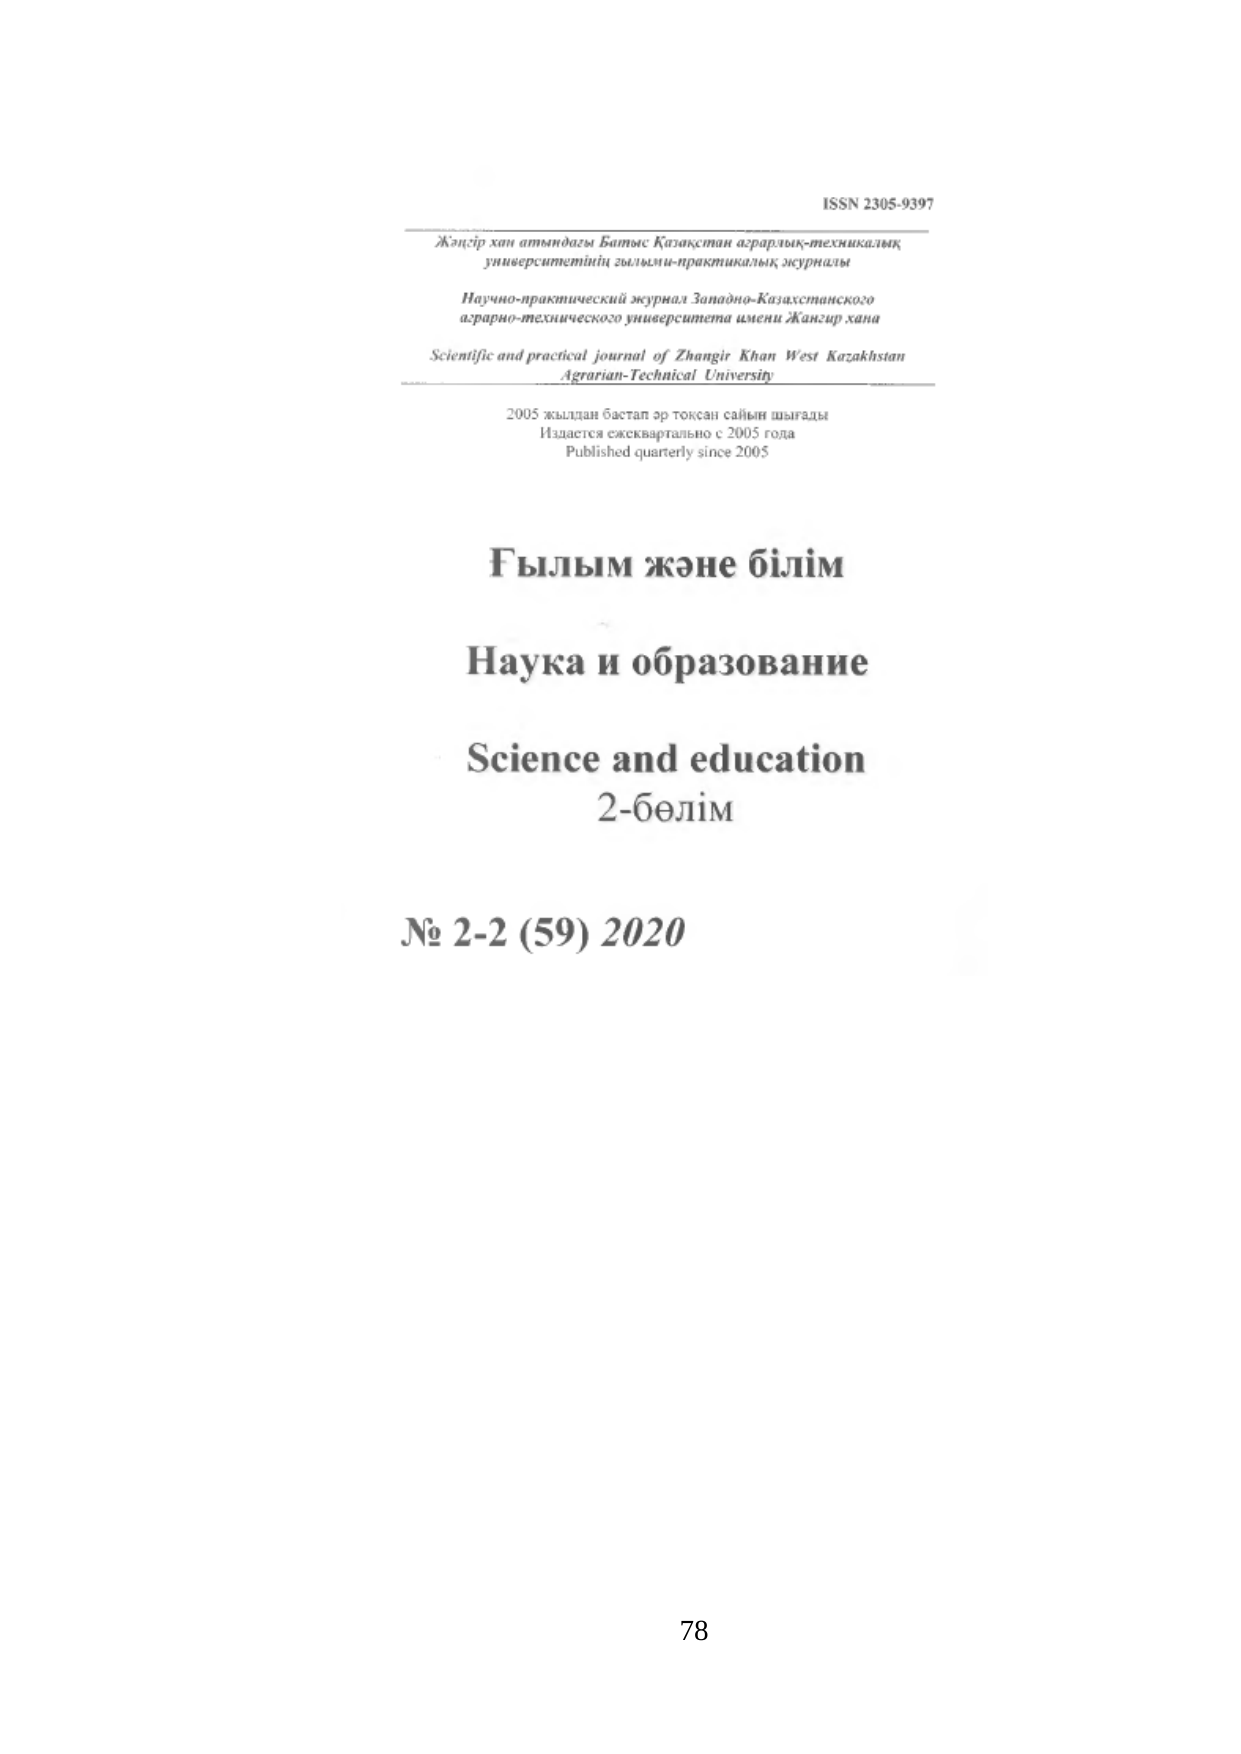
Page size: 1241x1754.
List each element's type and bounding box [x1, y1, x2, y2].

picture [340, 146, 989, 976]
